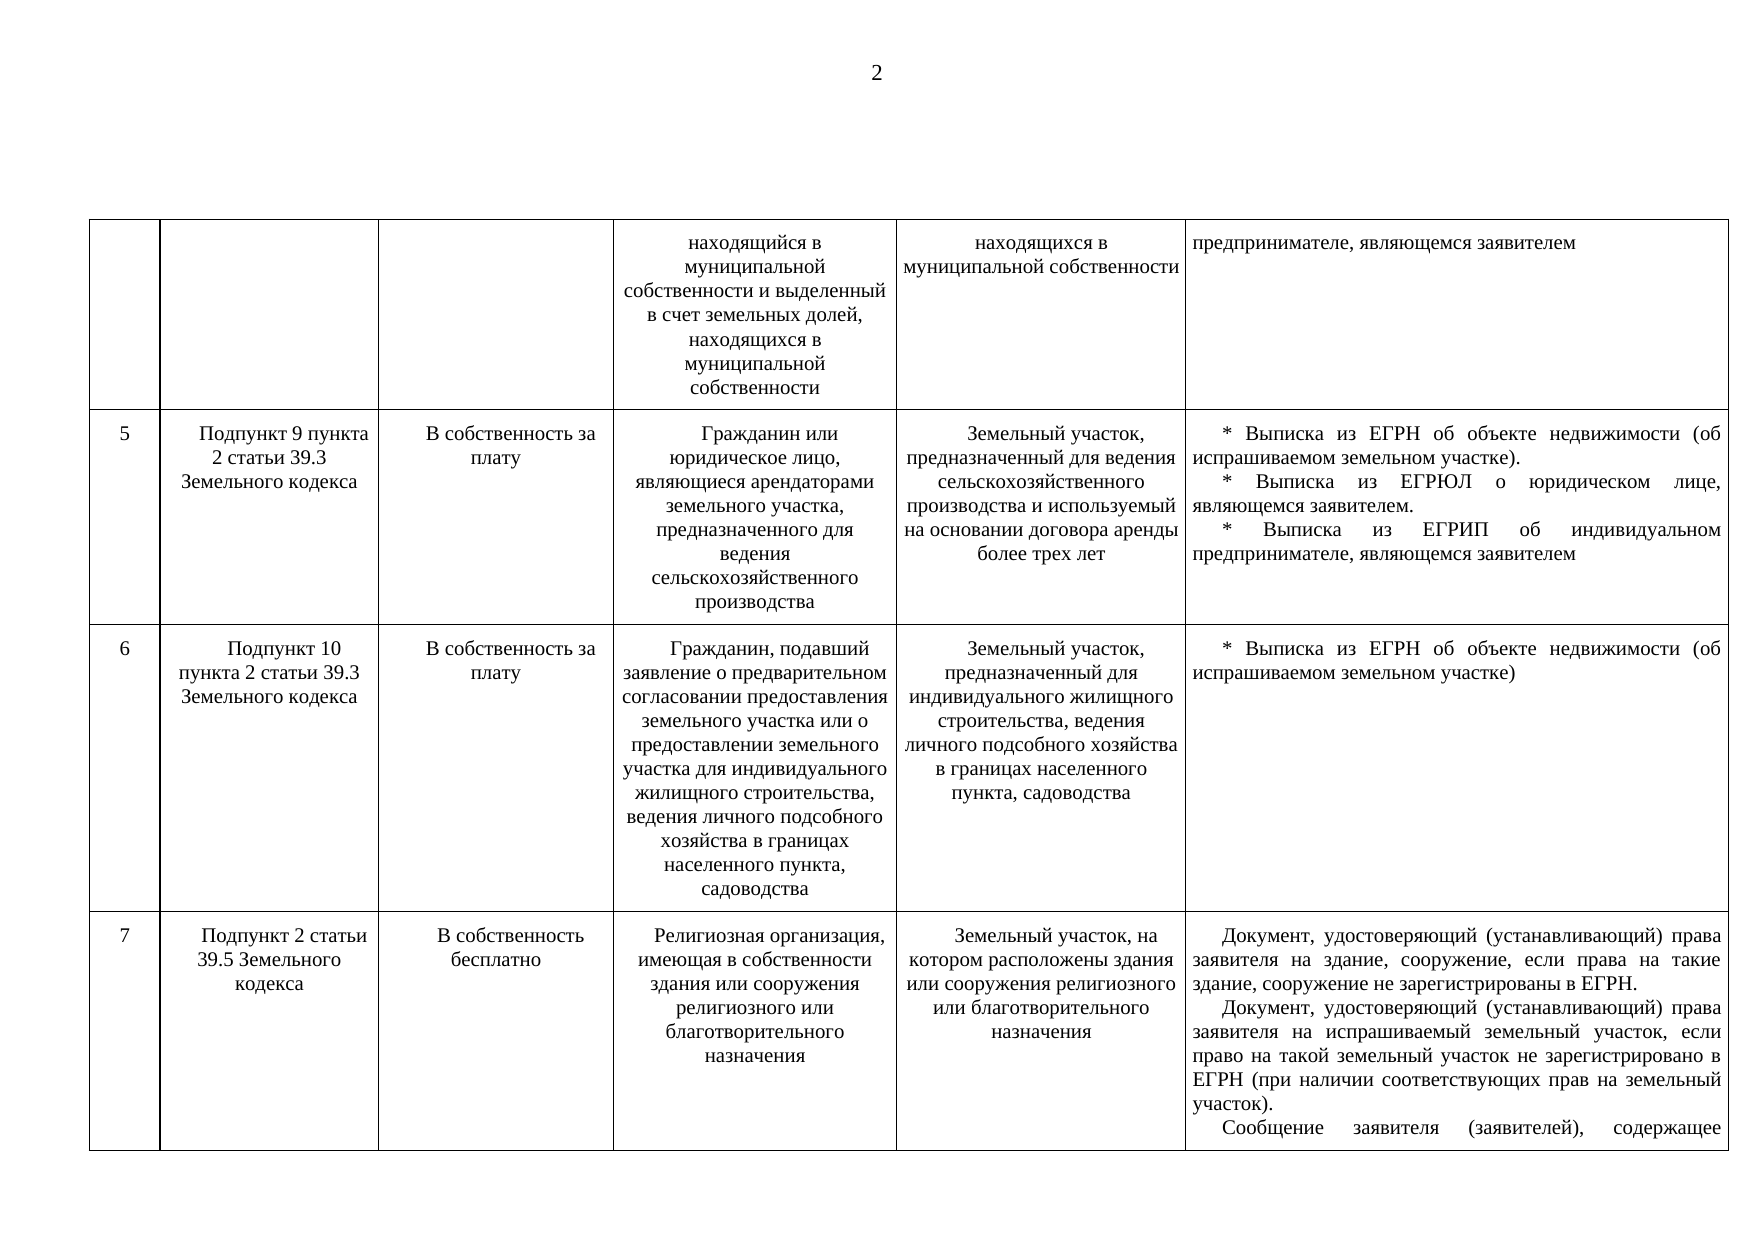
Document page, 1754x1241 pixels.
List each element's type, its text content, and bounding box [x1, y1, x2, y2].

table_cell Подпункт 10 пункта 2 статьи 39.3 Земельного кодекса [161, 625, 378, 911]
table_cell Гражданин или юридическое лицо, являющиеся арендаторами земельного участка, предназначенного для ведения сельскохозяйственного производства [614, 410, 896, 624]
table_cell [897, 912, 1185, 1150]
table_cell Гражданин, подавший заявление о предварительном согласовании предоставления земельного участка или о предоставлении земельного участка для индивидуального жилищного строительства, ведения личного подсобного хозяйства в границах населенного пункта, садоводства [614, 625, 896, 911]
table_cell Земельный участок, предназначенный для индивидуального жилищного строительства, ведения личного подсобного хозяйства в границах населенного пункта, садоводства [897, 625, 1185, 911]
table_cell 4 [90, 220, 159, 409]
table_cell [379, 912, 613, 1150]
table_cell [1186, 912, 1728, 1150]
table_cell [614, 220, 896, 409]
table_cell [379, 220, 613, 409]
table_cell 6 [90, 625, 159, 911]
table_cell 5 [90, 410, 159, 624]
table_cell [161, 912, 378, 1150]
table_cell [1186, 220, 1728, 409]
table_cell * Выписка из ЕГРН об объекте недвижимости (об испрашиваемом земельном участке) [1186, 625, 1728, 911]
table_cell Подпункт 9 пункта 2 статьи 39.3 Земельного кодекса [161, 410, 378, 624]
table_cell В собственность за плату [379, 625, 613, 911]
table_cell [897, 220, 1185, 409]
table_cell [161, 220, 378, 409]
table_cell Земельный участок, предназначенный для ведения сельскохозяйственного производства и используемый на основании договора аренды более трех лет [897, 410, 1185, 624]
table_cell 7 [90, 912, 159, 1150]
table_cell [614, 912, 896, 1150]
table_cell В собственность за плату [379, 410, 613, 624]
